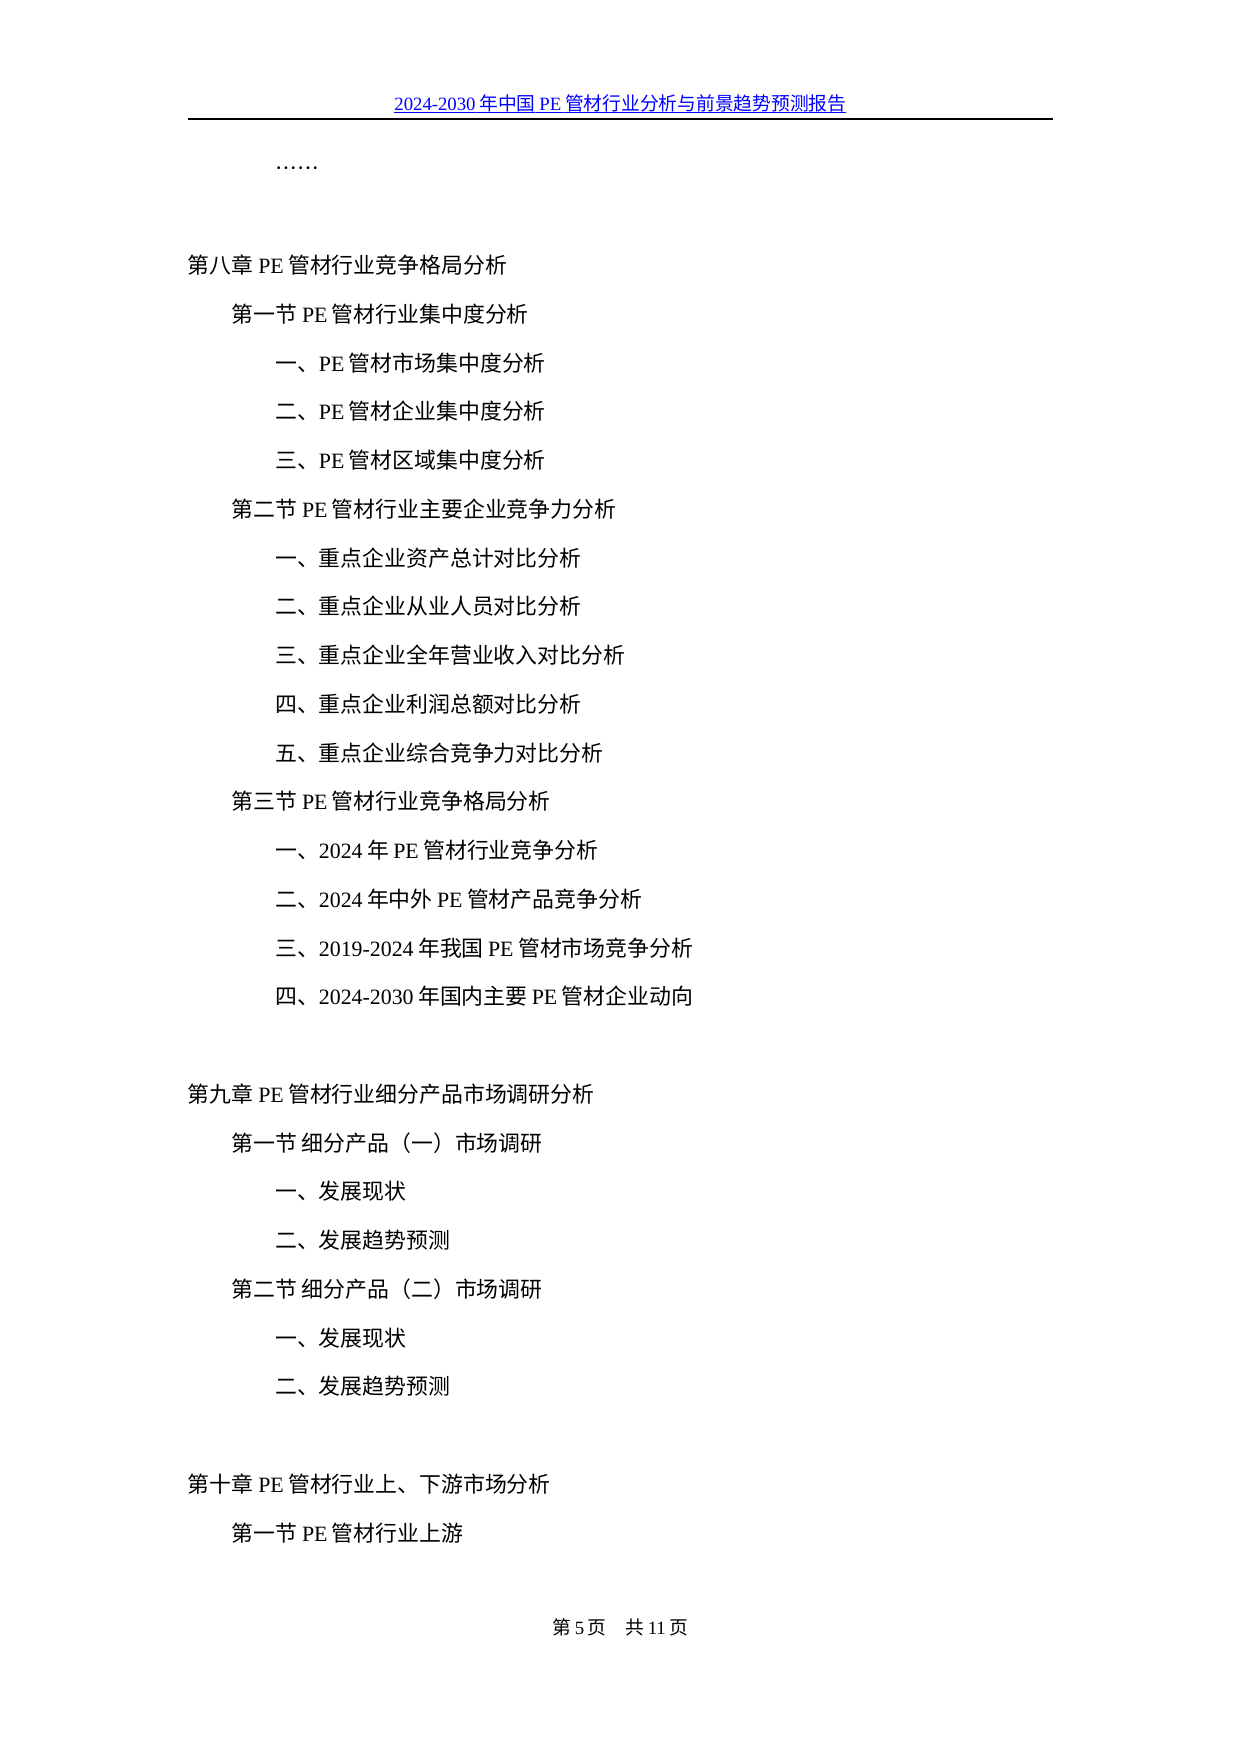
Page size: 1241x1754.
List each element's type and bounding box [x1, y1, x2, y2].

text [187, 150, 1053, 1548]
